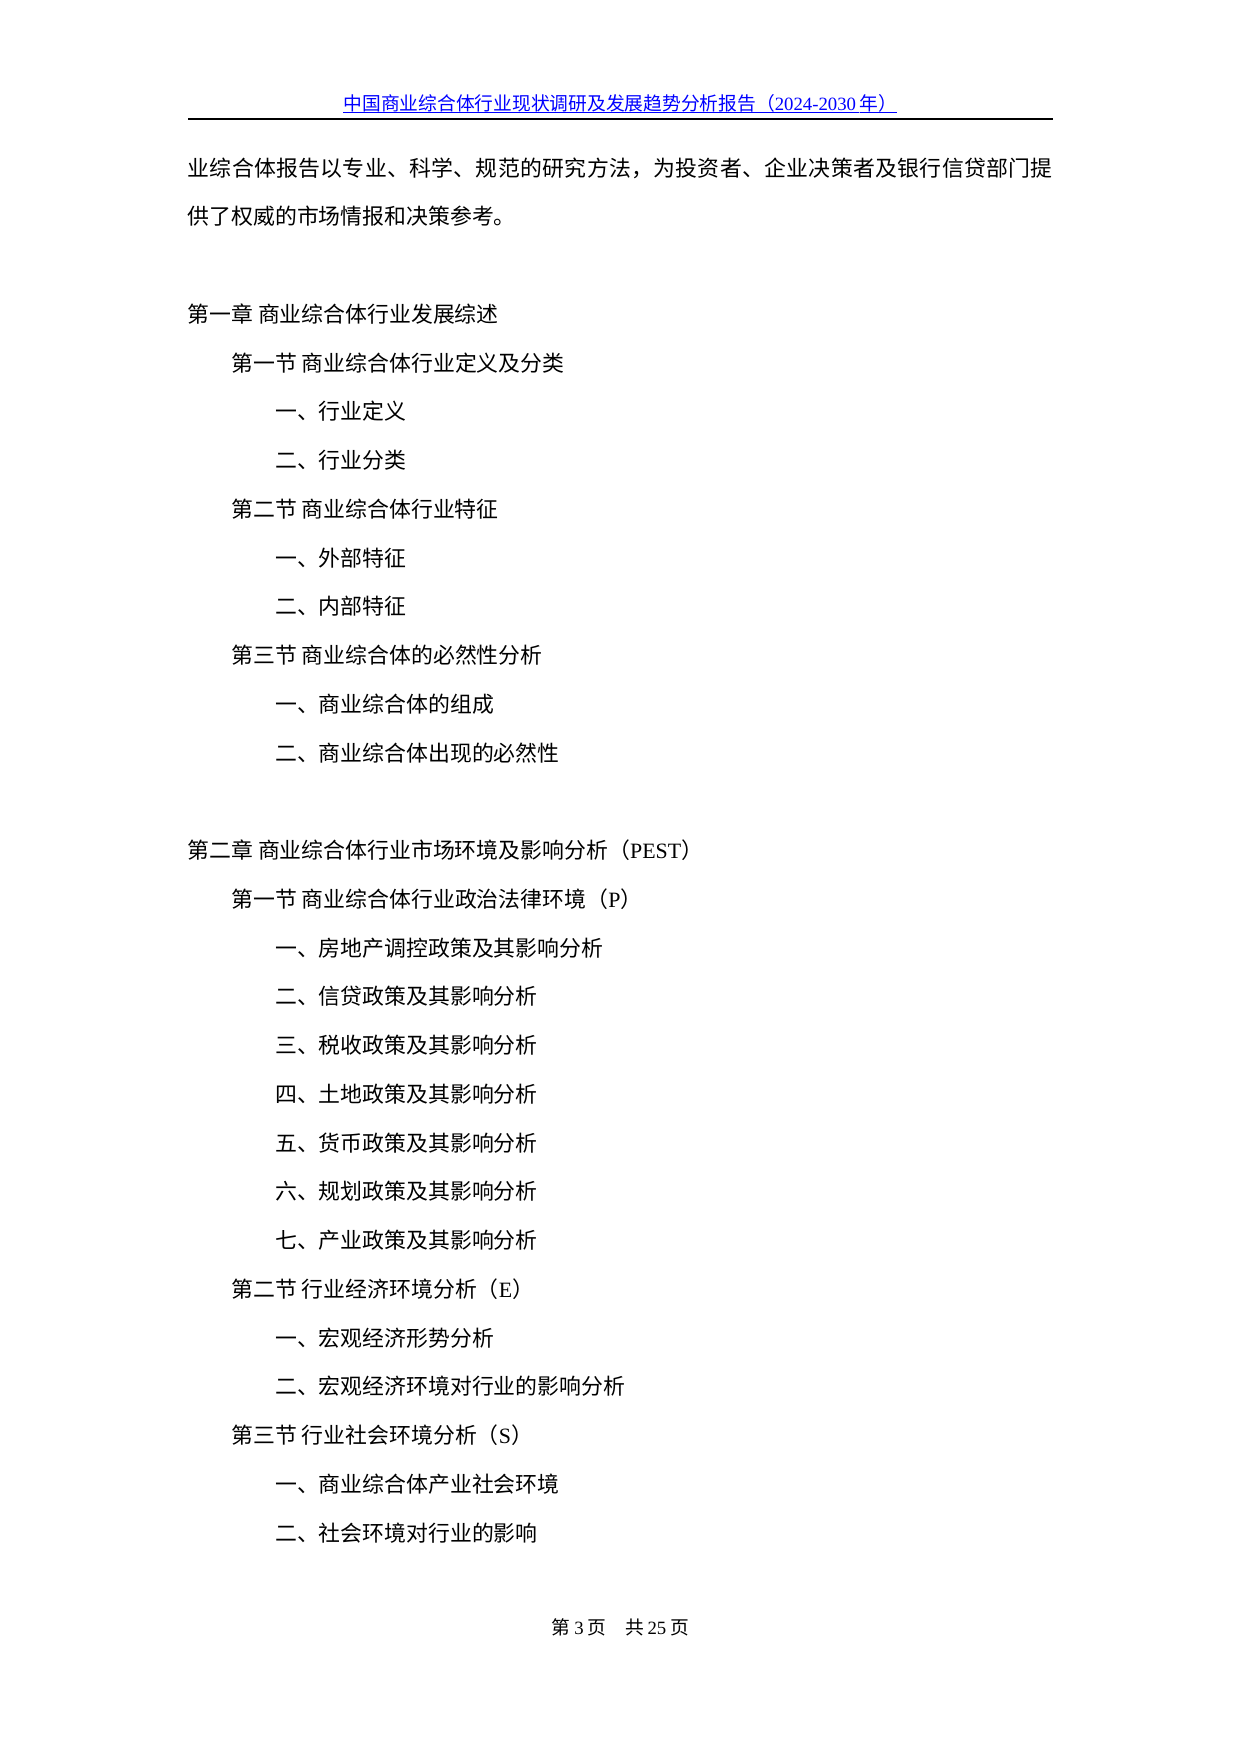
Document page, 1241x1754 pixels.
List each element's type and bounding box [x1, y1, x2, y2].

text [187, 150, 1053, 1548]
